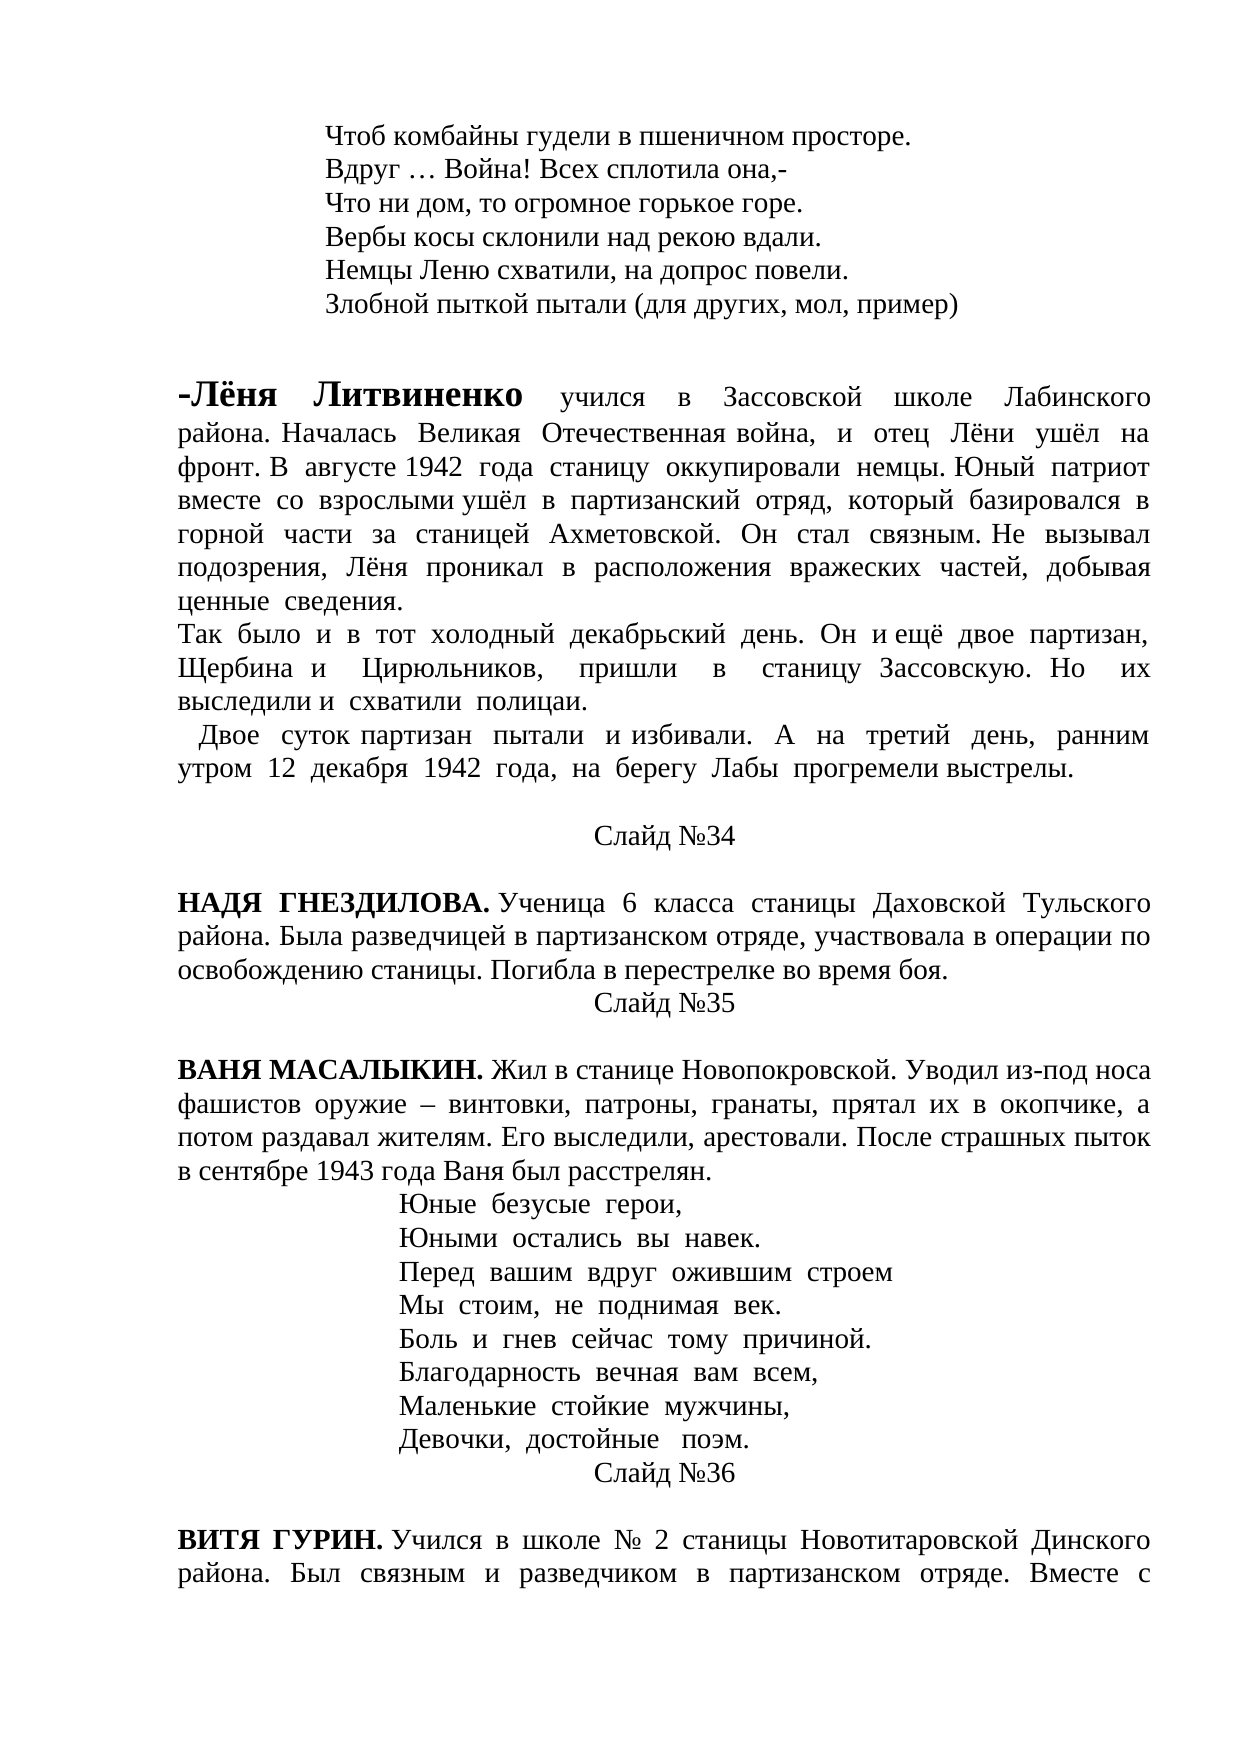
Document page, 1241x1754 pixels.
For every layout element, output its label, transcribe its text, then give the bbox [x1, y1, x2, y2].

text Юные безусые герои, Юными остались вы навек. Перед вашим вдруг ожившим строем Мы стоим, не поднимая век. Боль и гнев сейчас тому причиной. Благодарность вечная вам всем, Маленькие стойкие мужчины, Девочки, достойные поэм. [398, 1187, 1152, 1455]
text Чтоб комбайны гудели в пшеничном просторе. [177, 118, 1152, 152]
text ВАНЯ МАСАЛЫКИН. Жил в станице Новопокровской. Уводил из-под носа фашистов оружие – винтовки, патроны, гранаты, прятал их в окопчике, а потом раздавал жителям. Его выследили, арестовали. После страшных пыток в сентябре 1943 года Ваня был расстрелян. [177, 1052, 1152, 1187]
text НАДЯ ГНЕЗДИЛОВА. Ученица 6 класса станицы Даховской Тульского района. Была разведчицей в партизанском отряде, участвовала в операции по освобождению станицы. Погибла в перестрелке во время боя. [177, 885, 1152, 985]
text -Лёня Литвиненко учился в Зассовской школе Лабинского района. Началась Великая Отечественная война, и отец Лёни ушёл на фронт. В августе 1942 года станицу оккупировали немцы. Юный патриот вместе со взрослыми ушёл в партизанский отряд, который базировался в горной части за станицей Ахметовской. Он стал связным. Не вызывал подозрения, Лёня проникал в расположения вражеских частей, добывая ценные сведения. [177, 367, 1152, 616]
text Слайд №34 [177, 818, 1152, 851]
text Двое суток партизан пытали и избивали. А на третий день, ранним утром 12 декабря 1942 года, на берегу Лабы прогремели выстрелы. [177, 717, 1152, 784]
text Так было и в тот холодный декабрьский день. Он и ещё двое партизан, Щербина и Цирюльников, пришли в станицу Зассовскую. Но их выследили и схватили полицаи. [177, 616, 1152, 717]
text Что ни дом, то огромное горькое горе. [177, 185, 1152, 219]
text Слайд №35 [177, 985, 1152, 1019]
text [177, 1522, 1152, 1589]
text Вдруг … Война! Всех сплотила она,- [177, 152, 1152, 185]
text Вербы косы склонили над рекою вдали. [177, 219, 1152, 252]
text Слайд №36 [177, 1455, 1152, 1488]
text Немцы Леню схватили, на допрос повели. [177, 252, 1152, 286]
text Злобной пыткой пытали (для других, мол, пример) [177, 286, 1152, 319]
